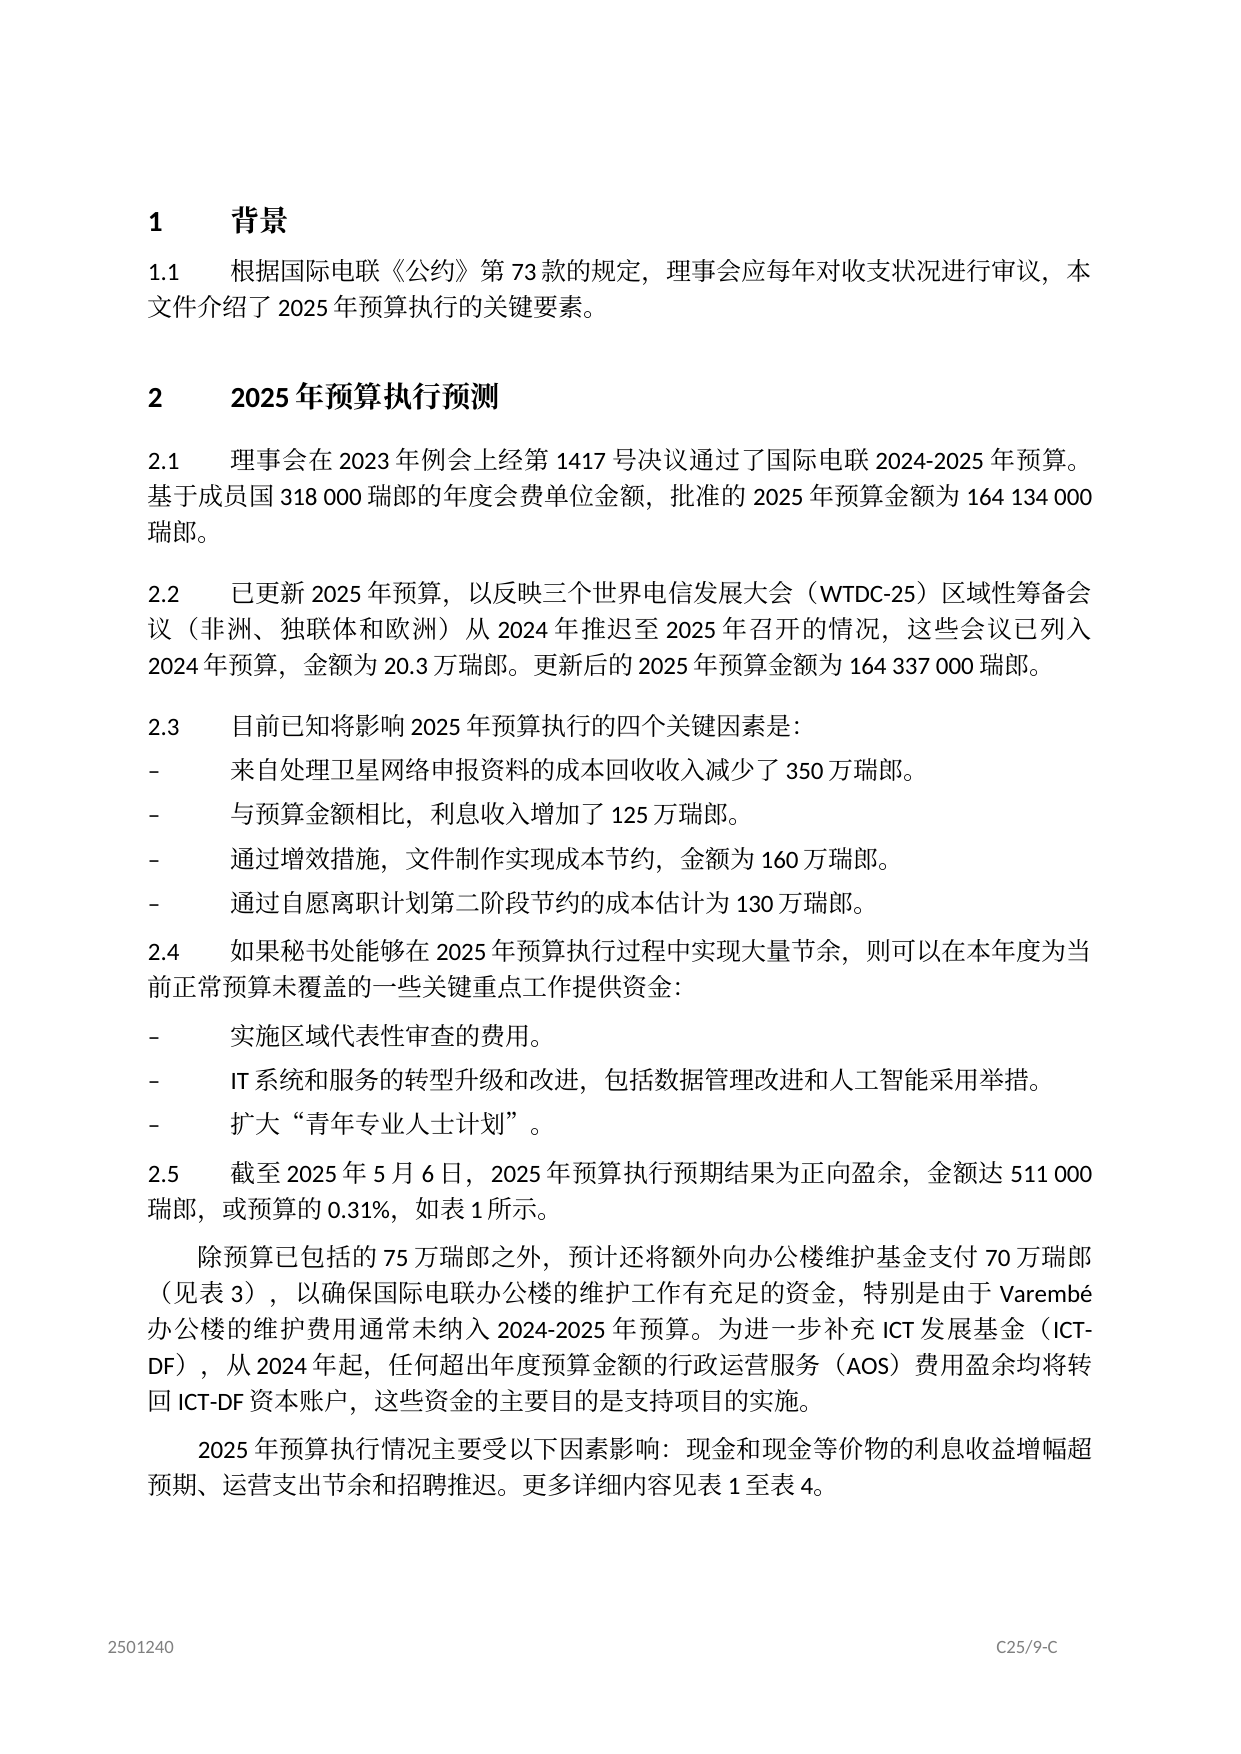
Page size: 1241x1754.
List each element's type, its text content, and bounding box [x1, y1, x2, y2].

text 2.2 已更新2025年预算，以反映三个世界电信发展大会（WTDC-25）区域性筹备会议（非洲、独联体和欧洲）从2024年推迟至2025年召开的情况，这些会议已列入2024年预算，金额为20.3万瑞郎。更新后的2025年预算金额为164 337 000瑞郎。 [148, 574, 1092, 681]
text – 与预算金额相比，利息收入增加了125万瑞郎。 [148, 795, 1092, 831]
text – 通过自愿离职计划第二阶段节约的成本估计为130万瑞郎。 [148, 883, 1092, 919]
text 2.5 截至2025年5月6日，2025年预算执行预期结果为正向盈余，金额达511 000瑞郎，或预算的0.31%，如表1所示。 [148, 1153, 1092, 1225]
subtitle 1 背景 [148, 198, 1092, 239]
text 除预算已包括的75万瑞郎之外，预计还将额外向办公楼维护基金支付70万瑞郎（见表3），以确保国际电联办公楼的维护工作有充足的资金，特别是由于Varembé办公楼的维护费用通常未纳入2024-2025年预算。为进一步补充ICT发展基金（ICT-DF），从2024年起，任何超出年度预算金额的行政运营服务（AOS）费用盈余均将转回ICT-DF资本账户，这些资金的主要目的是支持项目的实施。 [148, 1238, 1092, 1417]
text 2025年预算执行情况主要受以下因素影响：现金和现金等价物的利息收益增幅超预期、运营支出节余和招聘推迟。更多详细内容见表1至表4。 [148, 1430, 1092, 1502]
text – IT系统和服务的转型升级和改进，包括数据管理改进和人工智能采用举措。 [148, 1061, 1092, 1097]
text – 扩大“青年专业人士计划”。 [148, 1105, 1092, 1141]
text 2.1 理事会在2023年例会上经第1417号决议通过了国际电联2024-2025年预算。基于成员国318 000瑞郎的年度会费单位金额，批准的2025年预算金额为164 134 000瑞郎。 [148, 441, 1092, 549]
text – 通过增效措施，文件制作实现成本节约，金额为160万瑞郎。 [148, 839, 1092, 875]
text 1.1 根据国际电联《公约》第73款的规定，理事会应每年对收支状况进行审议，本文件介绍了2025年预算执行的关键要素。 [148, 252, 1092, 324]
subtitle 2 2025年预算执行预测 [148, 374, 1092, 416]
text – 来自处理卫星网络申报资料的成本回收收入减少了350万瑞郎。 [148, 751, 1092, 787]
text – 实施区域代表性审查的费用。 [148, 1016, 1092, 1052]
text 2.4 如果秘书处能够在2025年预算执行过程中实现大量节余，则可以在本年度为当前正常预算未覆盖的一些关键重点工作提供资金： [148, 932, 1092, 1004]
text 2.3 目前已知将影响2025年预算执行的四个关键因素是： [148, 706, 1092, 742]
